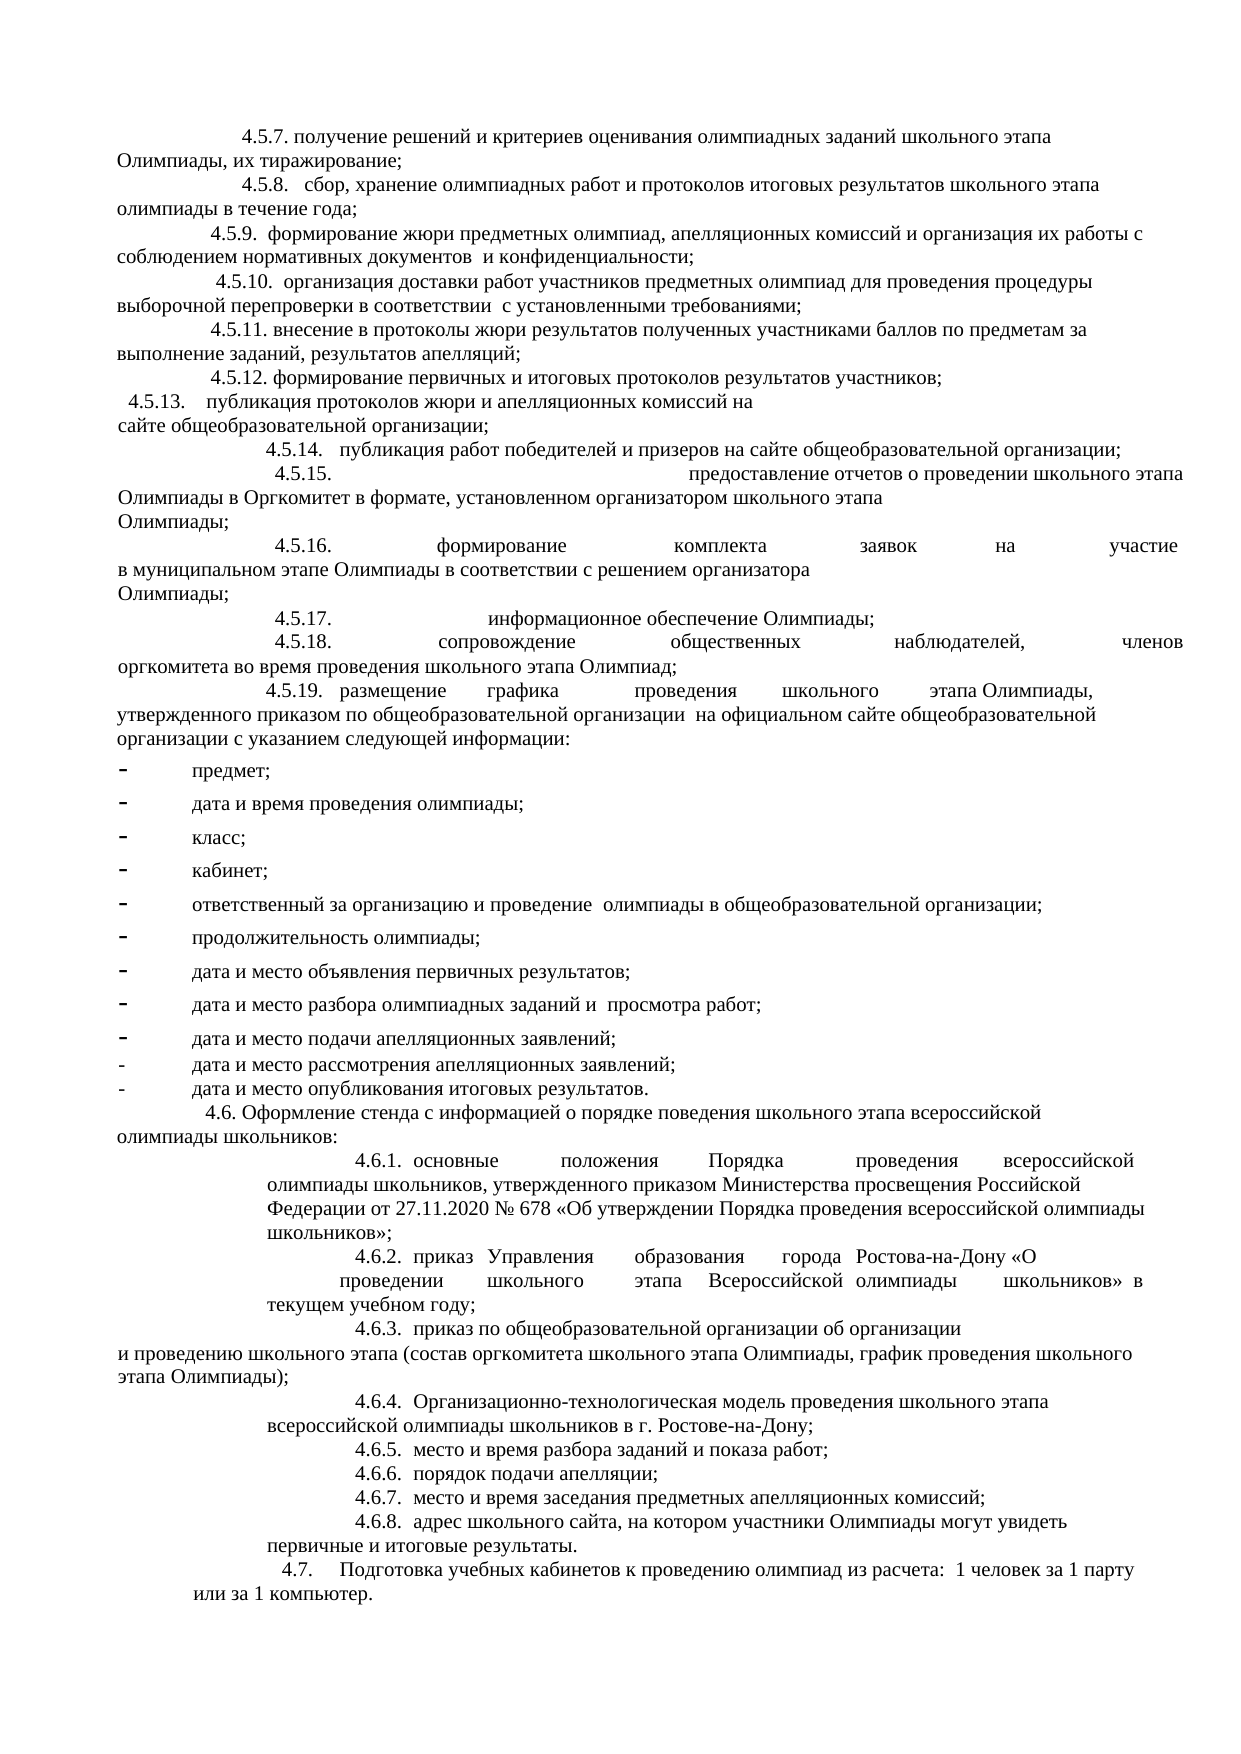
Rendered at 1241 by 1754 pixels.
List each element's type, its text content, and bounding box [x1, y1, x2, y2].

list предмет; [118, 750, 1146, 783]
list приказ Управления образования города Ростова-на-Дону «О проведении школьного этапа Всероссийской олимпиады школьников» в текущем учебном году; [267, 1244, 1146, 1316]
list основные положения Порядка проведения всероссийской олимпиады школьников, утвержденного приказом Министерства просвещения Российской Федерации от 27.11.2020 № 678 «Об утверждении Порядка проведения всероссийской олимпиады школьников»; [267, 1148, 1146, 1244]
text Олимпиады в Оргкомитет в формате, установленном организатором школьного этапа [118, 485, 1146, 509]
text 4.5.13. публикация протоколов жюри и апелляционных комиссий на [118, 389, 1146, 413]
list класс; [118, 817, 1146, 850]
text 4.6. Оформление стенда с информацией о порядке поведения школьного этапа всероссийской олимпиады школьников: [117, 1100, 1146, 1148]
list дата и место объявления первичных результатов; [118, 951, 1146, 984]
text 4.5.12. формирование первичных и итоговых протоколов результатов участников; [117, 365, 1146, 389]
text 4.5.7. получение решений и критериев оценивания олимпиадных заданий школьного этапа Олимпиады, их тиражирование; [117, 124, 1146, 172]
text 4.5.17. информационное обеспечение Олимпиады; [117, 605, 1152, 629]
text 4.5.16. формирование комплекта заявок на участие [117, 533, 1152, 557]
list кабинет; [118, 850, 1146, 884]
text оргкомитета во время проведения школьного этапа Олимпиад; [118, 653, 1146, 678]
list дата и время проведения олимпиады; [118, 783, 1146, 817]
list ответственный за организацию и проведение олимпиады в общеобразовательной организации; [118, 884, 1146, 917]
text и проведению школьного этапа (состав оргкомитета школьного этапа Олимпиады, график проведения школьного этапа Олимпиады); [118, 1340, 1146, 1388]
list Подготовка учебных кабинетов к проведению олимпиад из расчета: 1 человек за 1 парту или за 1 компьютер. [193, 1557, 1146, 1605]
list продолжительность олимпиады; [118, 917, 1146, 951]
text 4.5.15. предоставление отчетов о проведении школьного этапа [117, 461, 1152, 485]
text Олимпиады; [118, 581, 1146, 605]
text 4.5.11. внесение в протоколы жюри результатов полученных участниками баллов по предметам за выполнение заданий, результатов апелляций; [117, 317, 1146, 365]
list приказ по общеобразовательной организации об организации [267, 1316, 1146, 1340]
list адрес школьного сайта, на котором участники Олимпиады могут увидеть первичные и итоговые результаты. [267, 1509, 1146, 1557]
text в муниципальном этапе Олимпиады в соответствии с решением организатора [118, 557, 1146, 581]
text 4.5.8. сбор, хранение олимпиадных работ и протоколов итоговых результатов школьного этапа олимпиады в течение года; [117, 172, 1146, 220]
list дата и место разбора олимпиадных заданий и просмотра работ; [118, 984, 1146, 1018]
list порядок подачи апелляции; [267, 1461, 1146, 1485]
list Организационно-технологическая модель проведения школьного этапа всероссийской олимпиады школьников в г. Ростове-на-Дону; [267, 1388, 1146, 1437]
list место и время разбора заданий и показа работ; [267, 1437, 1146, 1461]
text 4.5.9. формирование жюри предметных олимпиад, апелляционных комиссий и организация их работы с соблюдением нормативных документов и конфиденциальности; [117, 220, 1146, 268]
text 4.5.14. публикация работ победителей и призеров на сайте общеобразовательной организации; [118, 437, 1146, 461]
text 4.5.10. организация доставки работ участников предметных олимпиад для проведения процедуры выборочной перепроверки в соответствии с установленными требованиями; [117, 268, 1146, 317]
text - дата и место рассмотрения апелляционных заявлений; [118, 1052, 1146, 1076]
list место и время заседания предметных апелляционных комиссий; [267, 1485, 1146, 1509]
text - дата и место опубликования итоговых результатов. [118, 1076, 1146, 1100]
text 4.5.18. сопровождение общественных наблюдателей, членов [117, 629, 1152, 653]
text сайте общеобразовательной организации; [118, 413, 1146, 437]
text 4.5.19. размещение графика проведения школьного этапа Олимпиады, утвержденного приказом по общеобразовательной организации на официальном сайте общеобразовательной организации с указанием следующей информации: [117, 678, 1146, 750]
list дата и место подачи апелляционных заявлений; [118, 1018, 1146, 1052]
text Олимпиады; [118, 509, 1146, 533]
